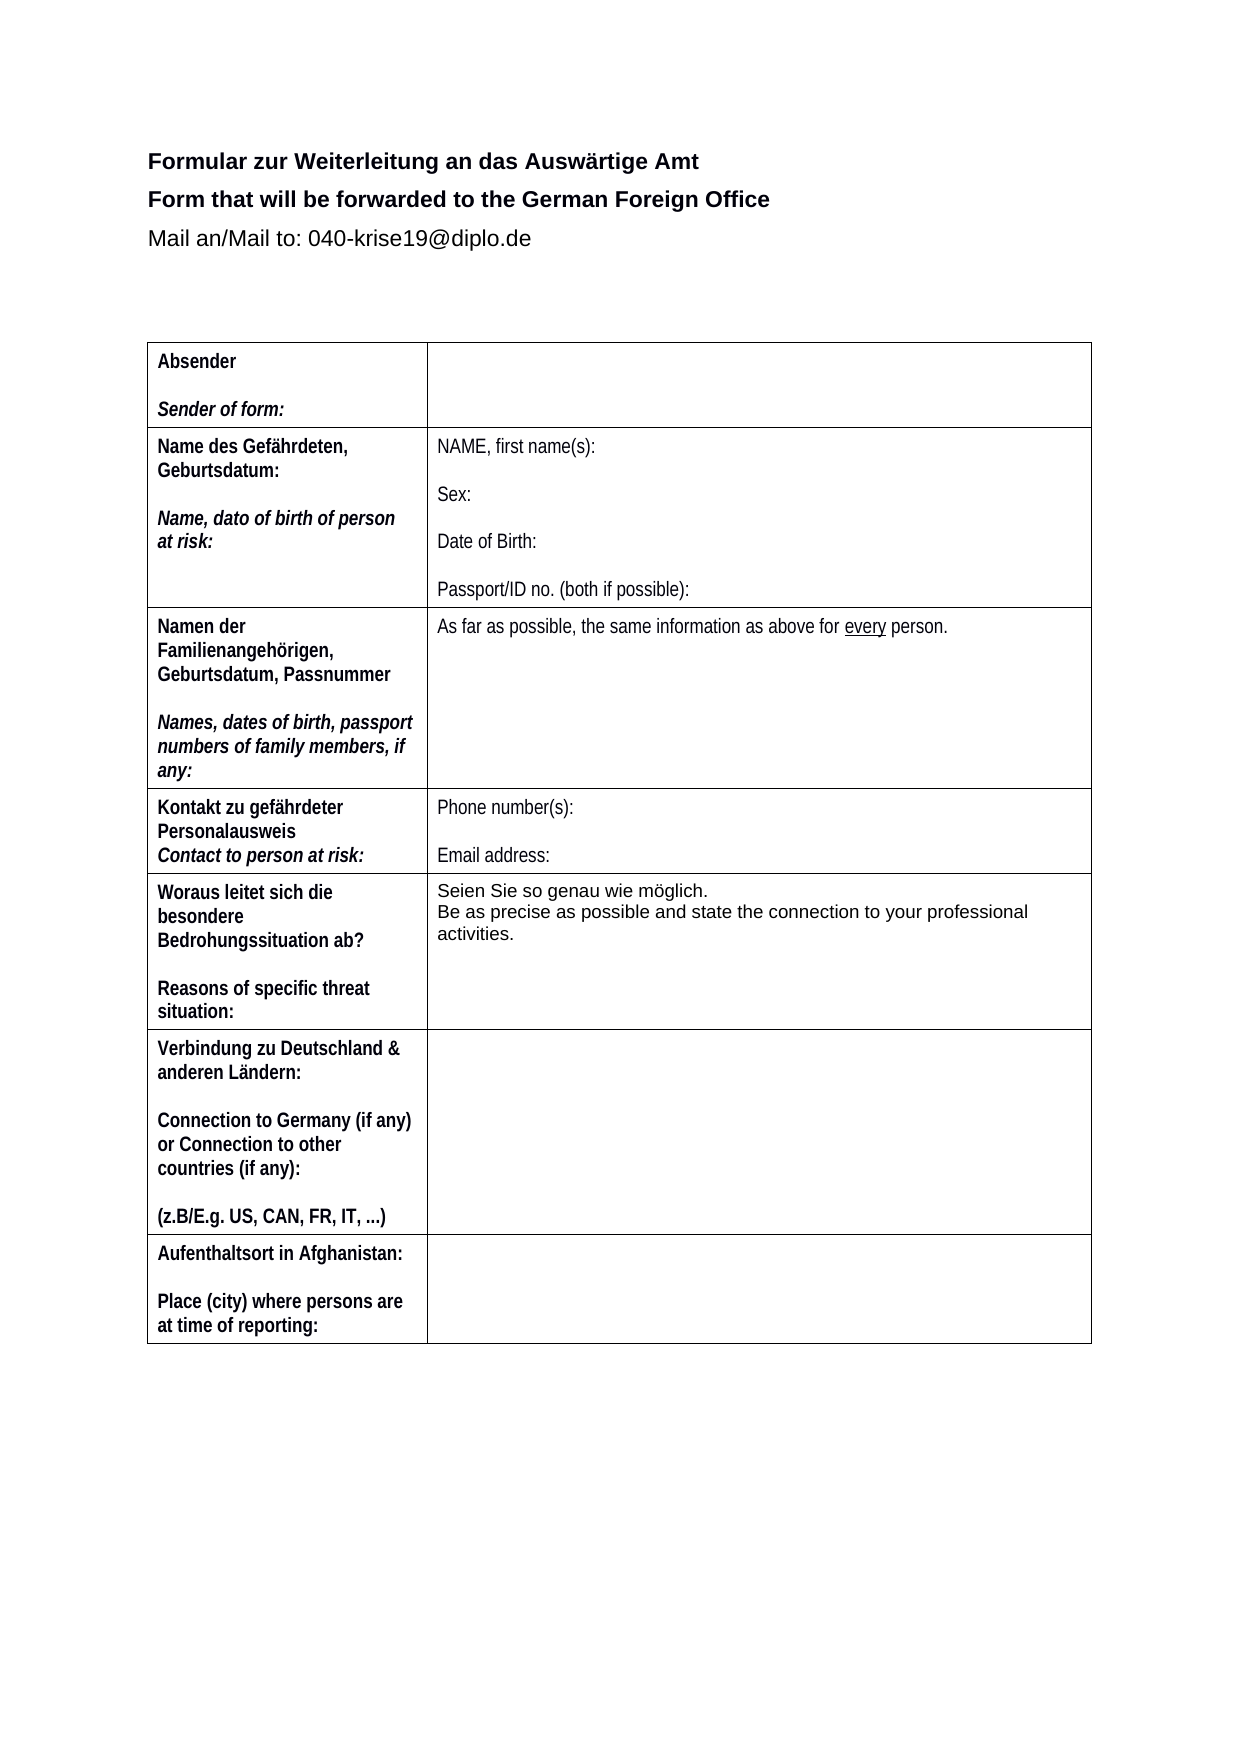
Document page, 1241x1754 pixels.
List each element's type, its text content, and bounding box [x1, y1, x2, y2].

table_cell Namen der Familienangehörigen, Geburtsdatum, Passnummer Names, dates of birth, passport numbers of family members, if any: [148, 608, 427, 788]
table_cell Woraus leitet sich die besondere Bedrohungssituation ab? Reasons of specific threat situation: [148, 874, 427, 1029]
table_cell Verbindung zu Deutschland & anderen Ländern: Connection to Germany (if any) or Connection to other countries (if any): (z.B/E.g. US, CAN, FR, IT, ...) [148, 1030, 427, 1234]
text Mail an/Mail to: 040-krise19@diplo.de [148, 225, 1093, 252]
table_cell Kontakt zu gefährdeter Personalausweis Contact to person at risk: [148, 789, 427, 873]
table_header [428, 343, 1091, 427]
text Form that will be forwarded to the German Foreign Office [148, 186, 1093, 213]
table_cell NAME, first name(s): Sex: Date of Birth: Passport/ID no. (both if possible): [428, 428, 1091, 607]
table_cell [428, 1030, 1091, 1234]
table_cell Seien Sie so genau wie möglich. Be as precise as possible and state the connection to your professional activities. [428, 874, 1091, 1029]
text Formular zur Weiterleitung an das Auswärtige Amt [148, 148, 1093, 174]
table_cell As far as possible, the same information as above for every person. [428, 608, 1091, 788]
table_header Absender Sender of form: [148, 343, 427, 427]
table_cell Name des Gefährdeten, Geburtsdatum: Name, dato of birth of person at risk: [148, 428, 427, 607]
table_cell [428, 1235, 1091, 1343]
table_cell Aufenthaltsort in Afghanistan: Place (city) where persons are at time of reporting: [148, 1235, 427, 1343]
table_cell Phone number(s): Email address: [428, 789, 1091, 873]
